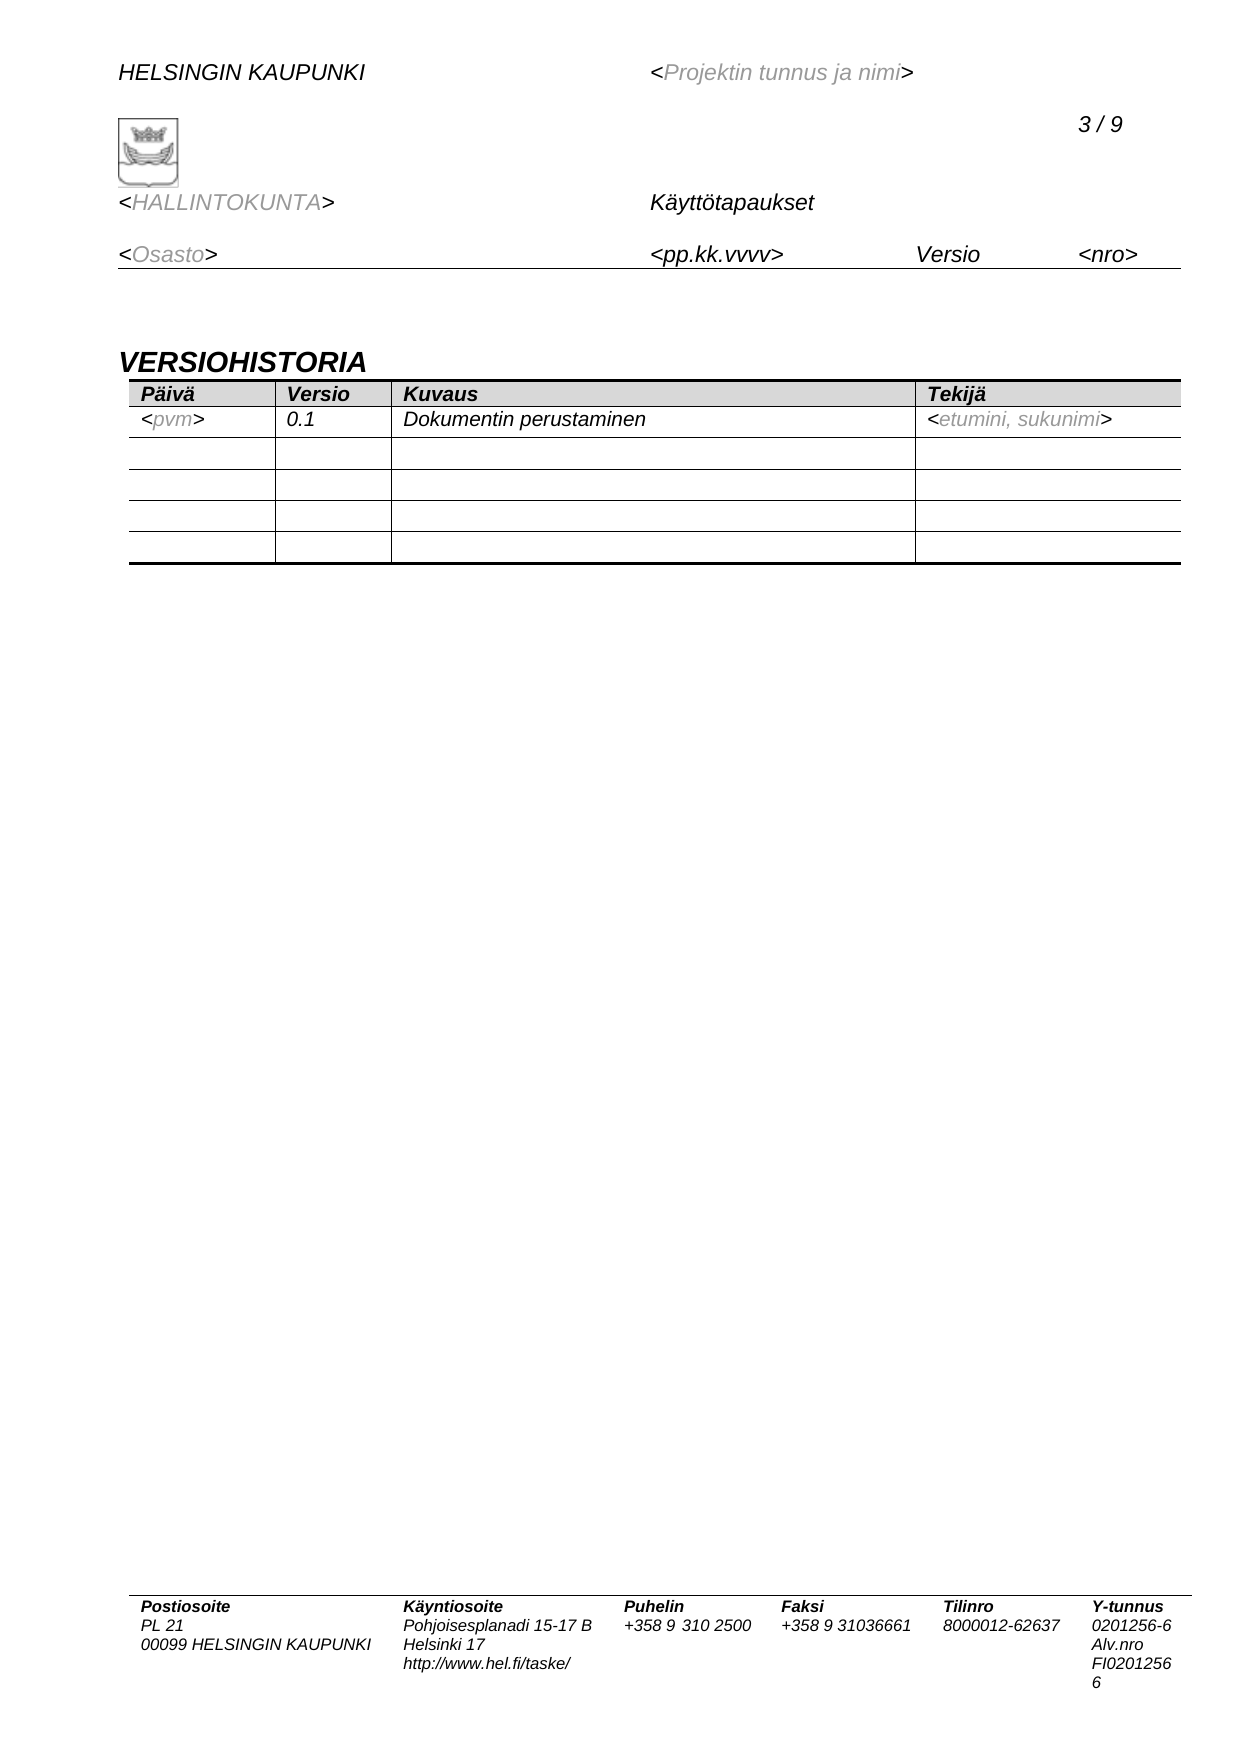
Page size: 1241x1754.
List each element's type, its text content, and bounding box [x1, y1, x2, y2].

table_cell [276, 470, 391, 500]
table_header Tekijä [916, 382, 1181, 406]
table_cell [392, 501, 915, 531]
table_cell [129, 438, 275, 468]
table_cell <etumini, sukunimi> [916, 407, 1181, 437]
picture [118, 118, 179, 189]
table_header Päivä [129, 382, 275, 406]
table_header Versio [276, 382, 391, 406]
table_cell [392, 470, 915, 500]
table_cell [276, 532, 391, 562]
table_cell [392, 532, 915, 562]
table_cell [392, 438, 915, 468]
table_cell [276, 501, 391, 531]
table_cell [129, 532, 275, 562]
table_cell <pvm> [129, 407, 275, 437]
table_cell [916, 470, 1181, 500]
table_cell Dokumentin perustaminen [392, 407, 915, 437]
table_cell [129, 501, 275, 531]
text VERSIOHISTORIA [118, 345, 1181, 379]
table_cell [916, 532, 1181, 562]
table_cell [916, 438, 1181, 468]
table_cell [916, 501, 1181, 531]
table_cell [129, 470, 275, 500]
table_cell 0.1 [276, 407, 391, 437]
table_cell [276, 438, 391, 468]
table_header Kuvaus [392, 382, 915, 406]
